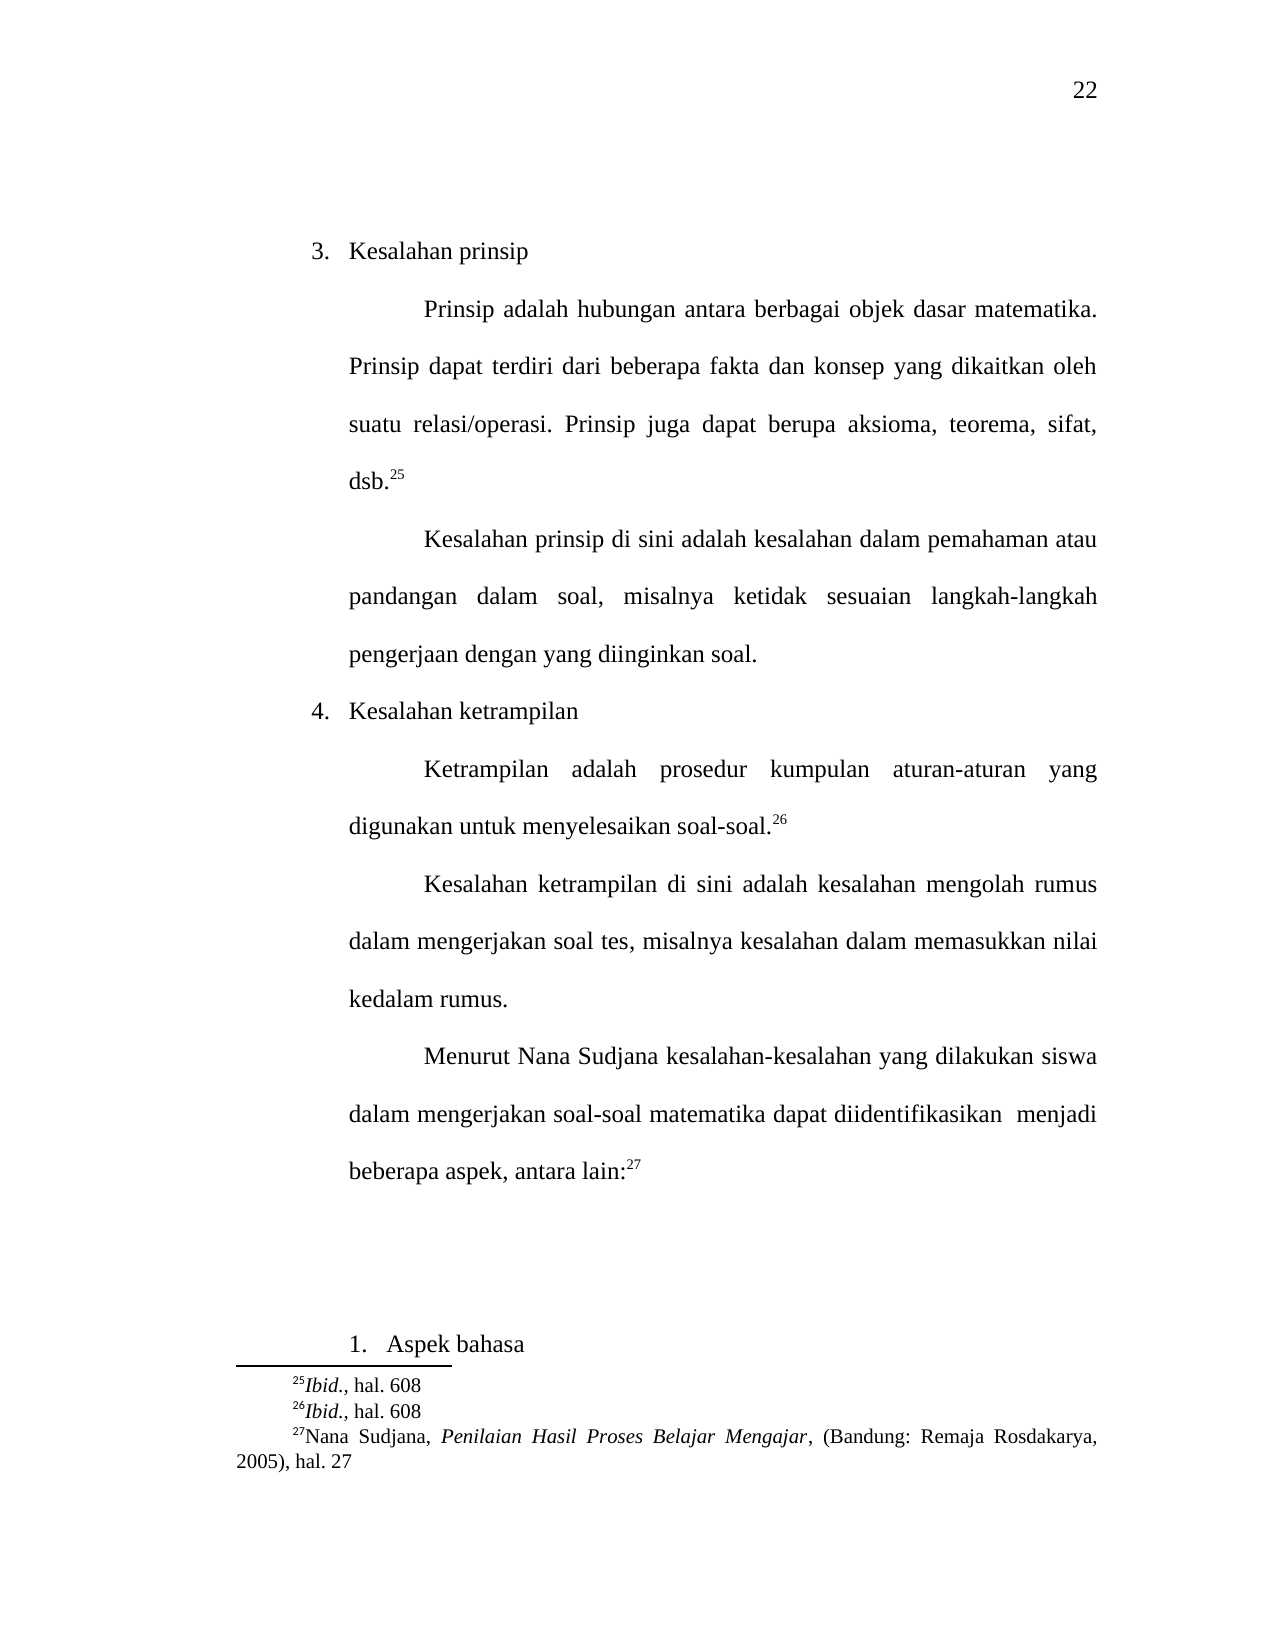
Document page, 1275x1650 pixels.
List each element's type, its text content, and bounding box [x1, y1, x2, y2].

list Aspek bahasa [349, 1329, 1098, 1357]
list Kesalahan ketrampilan di sini adalah kesalahan mengolah rumus dalam mengerjakan soal tes, misalnya kesalahan dalam memasukkan nilai kedalam rumus. [349, 869, 1098, 1012]
list Kesalahan prinsip di sini adalah kesalahan dalam pemahaman atau pandangan dalam soal, misalnya ketidak sesuaian langkah-langkah pengerjaan dengan yang diinginkan soal. [349, 524, 1098, 667]
list Kesalahan prinsip [311, 236, 1098, 265]
list Ketrampilan adalah prosedur kumpulan aturan-aturan yang digunakan untuk menyelesaikan soal-soal. [349, 754, 1098, 840]
list Prinsip adalah hubungan antara berbagai objek dasar matematika. Prinsip dapat terdiri dari beberapa fakta dan konsep yang dikaitkan oleh suatu relasi/operasi. Prinsip juga dapat berupa aksioma, teorema, sifat, dsb. [349, 294, 1098, 495]
list Menurut Nana Sudjana kesalahan-kesalahan yang dilakukan siswa dalam mengerjakan soal-soal matematika dapat diidentifikasikan menjadi beberapa aspek, antara lain: [349, 1041, 1098, 1185]
list Kesalahan ketrampilan [311, 696, 1098, 725]
